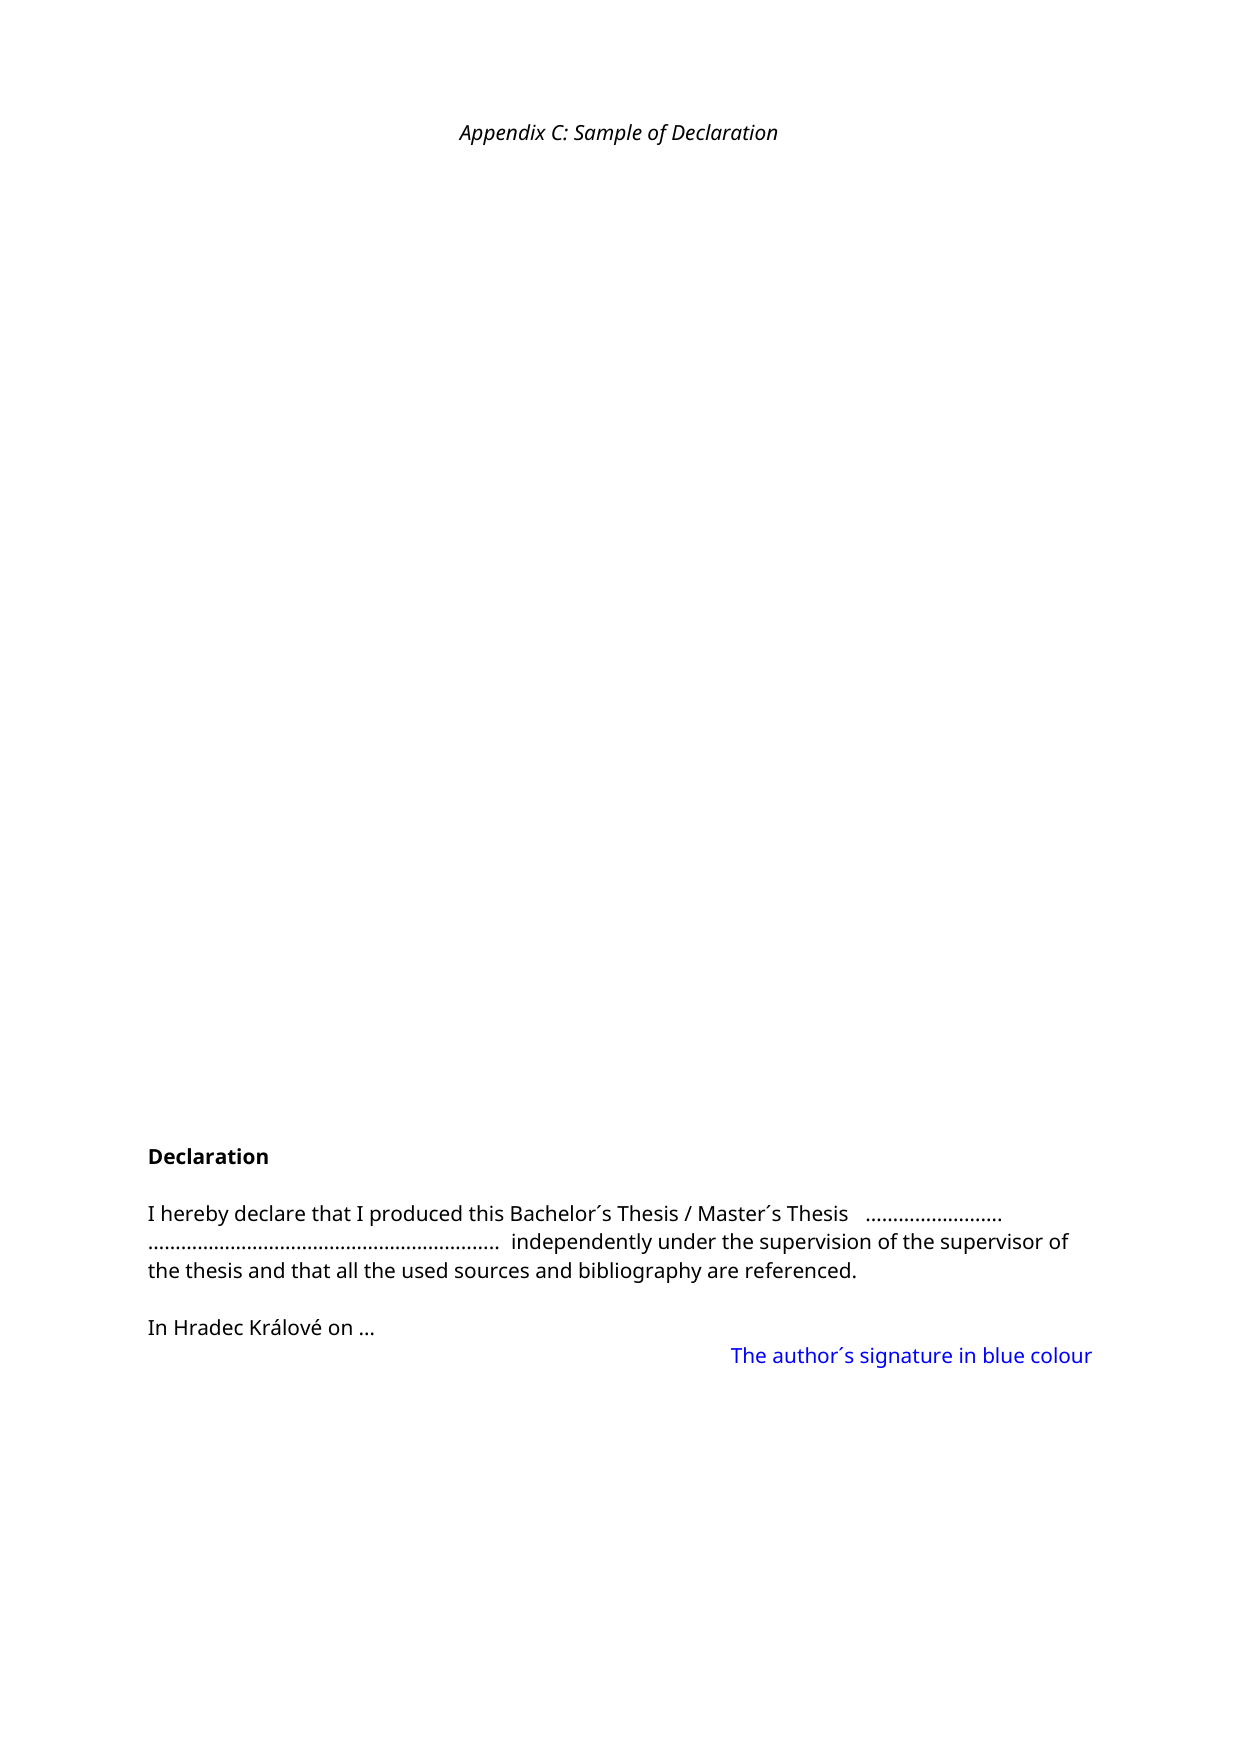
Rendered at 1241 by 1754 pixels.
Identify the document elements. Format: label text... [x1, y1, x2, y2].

text Appendix C: Sample of Declaration [148, 118, 1092, 147]
text The author´s signature in blue colour [443, 1341, 1092, 1369]
text Declaration [148, 1142, 1092, 1170]
text I hereby declare that I produced this Bachelor´s Thesis / Master´s Thesis …………………….…………………………………………………....... independently under the supervision of the supervisor of the thesis and that all the used sources and bibliography are referenced. [858, 1199, 1092, 1284]
text In Hradec Králové on … [148, 1313, 1092, 1341]
